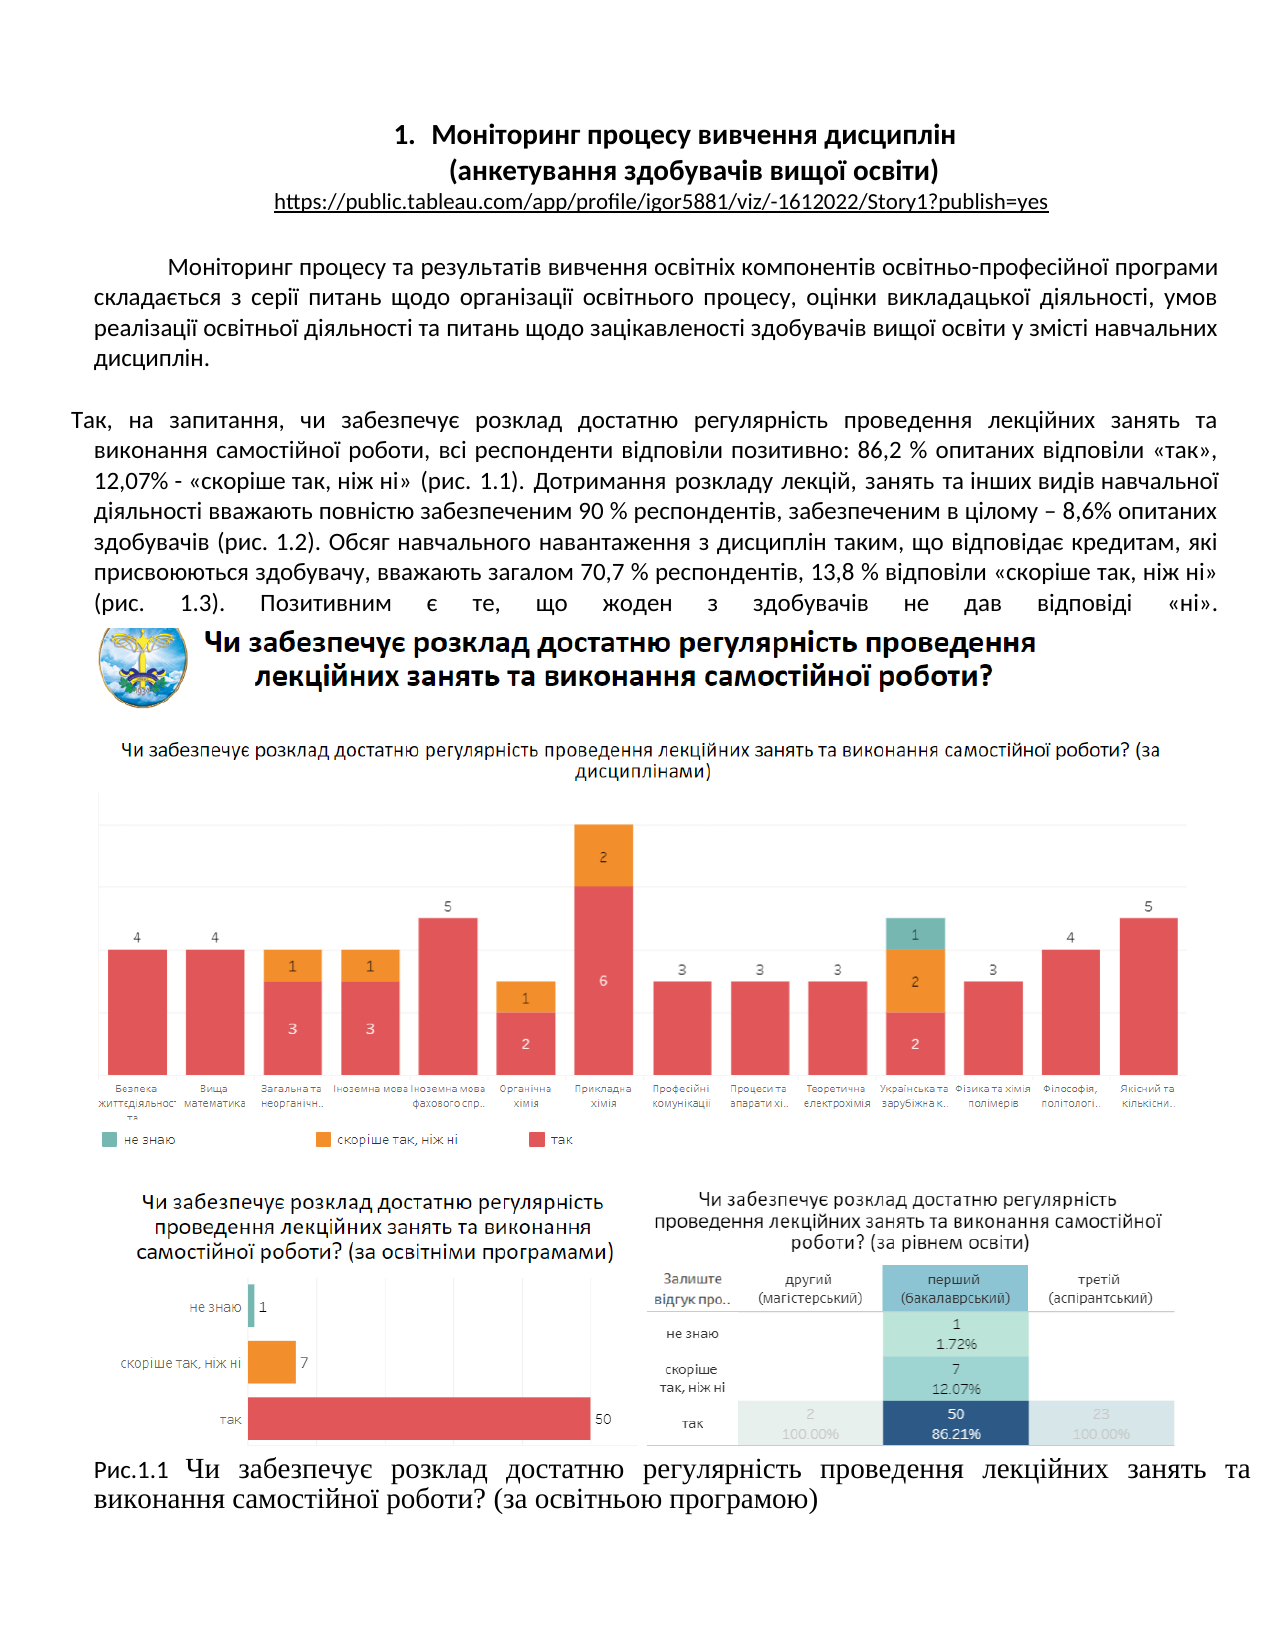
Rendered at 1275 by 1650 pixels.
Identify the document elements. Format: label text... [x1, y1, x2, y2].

text Моніторинг процесу та результатів вивчення освітніх компонентів освітньо-професійної програми складається з серії питань щодо організації освітнього процесу, оцінки викладацької діяльності, умов реалізації освітньої діяльності та питань щодо зацікавленості здобувачів вищої освіти у змісті навчальних дисциплін. [94, 251, 1219, 373]
subtitle Моніторинг процесу вивчення дисциплін (анкетування здобувачів вищої освіти) [393, 116, 957, 187]
picture [93, 617, 1229, 1454]
text https://public.tableau.com/app/profile/igor5881/viz/-1612022/Story1?publish=yes [71, 187, 1252, 215]
text Рис.1.1 Чи забезпечує розклад достатню регулярність проведення лекційних занять та виконання самостійної роботи? (за освітньою програмою) [94, 1454, 1252, 1515]
